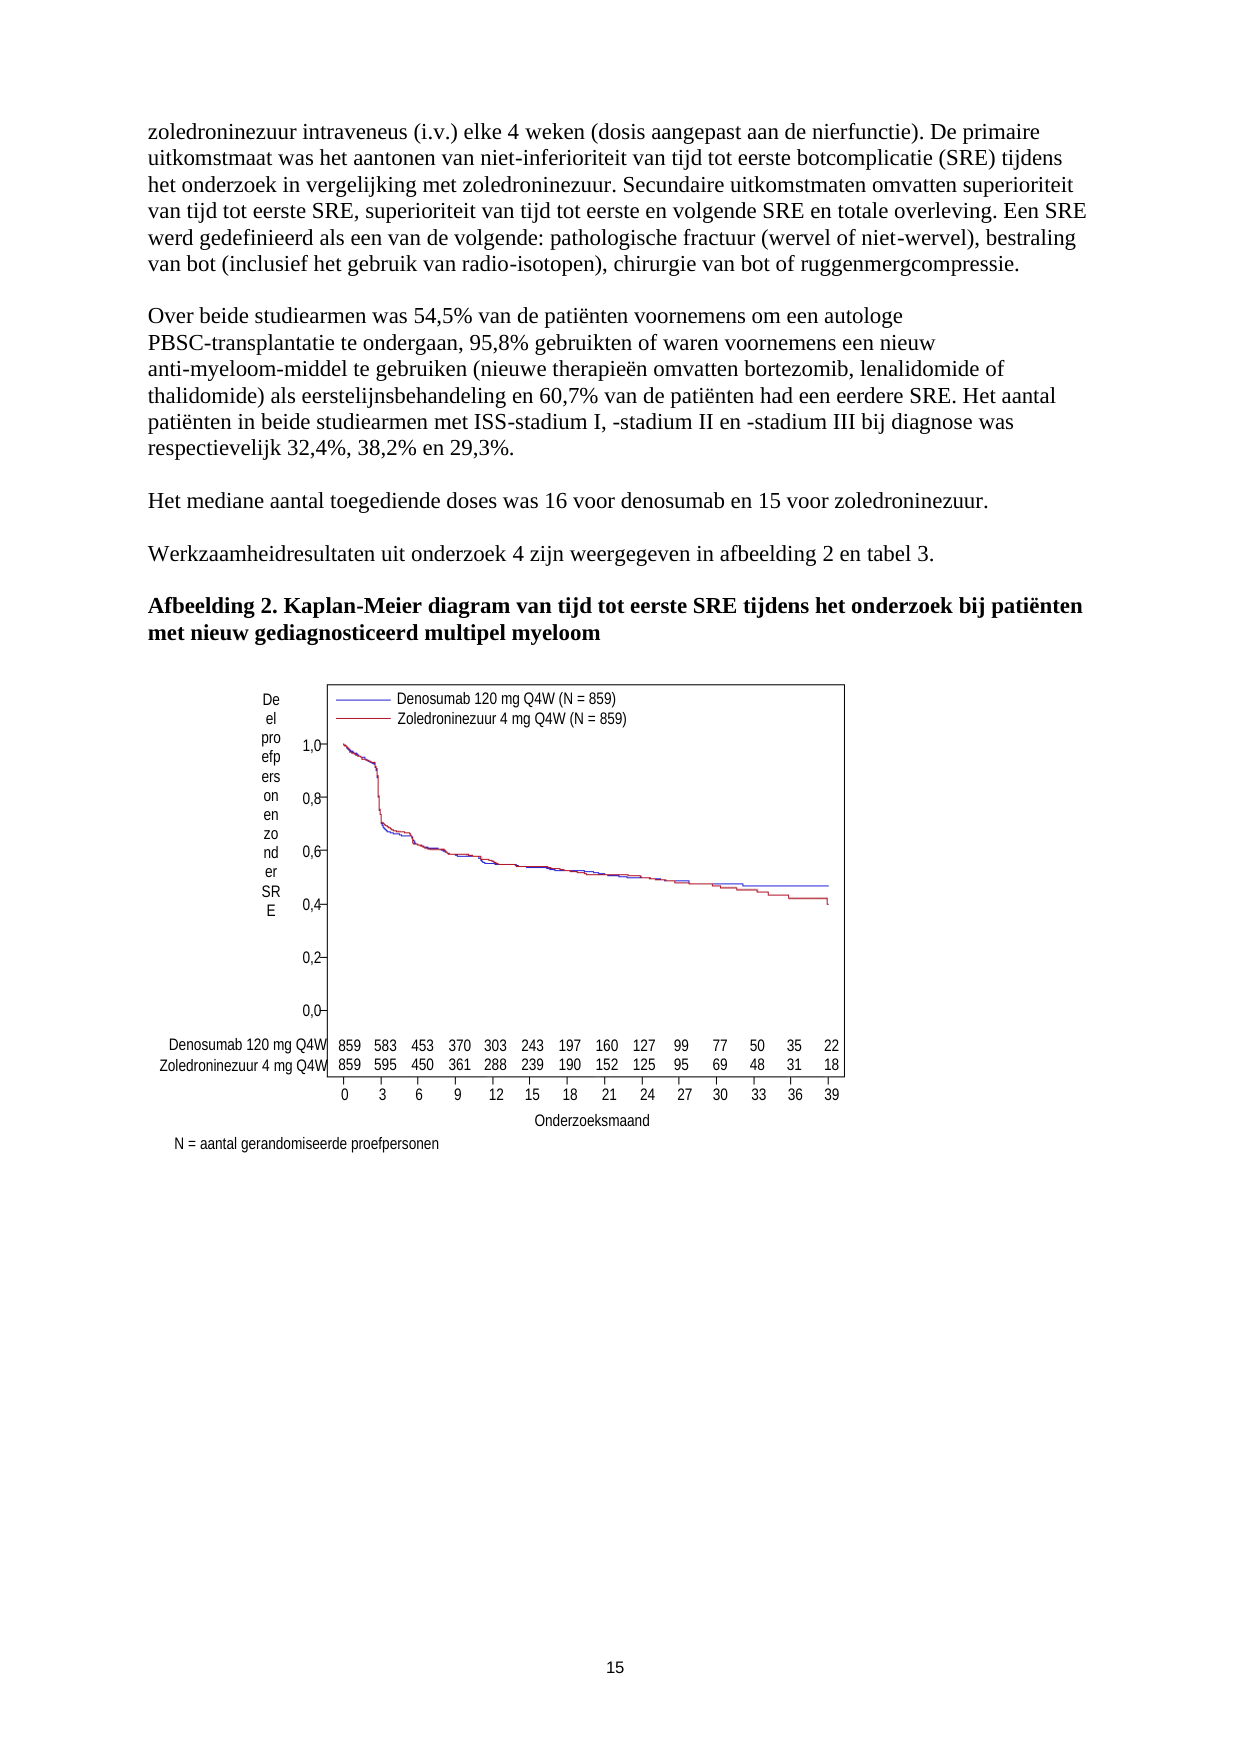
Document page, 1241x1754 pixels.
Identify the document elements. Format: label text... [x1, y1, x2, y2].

text Afbeelding 2. Kaplan-Meier diagram van tijd tot eerste SRE tijdens het onderzoek bij patiënten met nieuw gediagnosticeerd multipel myeloom [148, 592, 1092, 645]
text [148, 118, 1092, 276]
picture [147, 671, 909, 1155]
text Het mediane aantal toegediende doses was 16 voor denosumab en 15 voor zoledroninezuur. [148, 487, 1092, 513]
text Werkzaamheidresultaten uit onderzoek 4 zijn weergegeven in afbeelding 2 en tabel 3. [148, 540, 1092, 566]
text Over beide studiearmen was 54,5% van de patiënten voornemens om een autologe PBSC-transplantatie te ondergaan, 95,8% gebruikten of waren voornemens een nieuw anti-myeloom-middel te gebruiken (nieuwe therapieën omvatten bortezomib, lenalidomide of thalidomide) als eerstelijnsbehandeling en 60,7% van de patiënten had een eerdere SRE. Het aantal patiënten in beide studiearmen met ISS-stadium I, -stadium II en -stadium III bij diagnose was respectievelijk 32,4%, 38,2% en 29,3%. [148, 303, 1092, 461]
